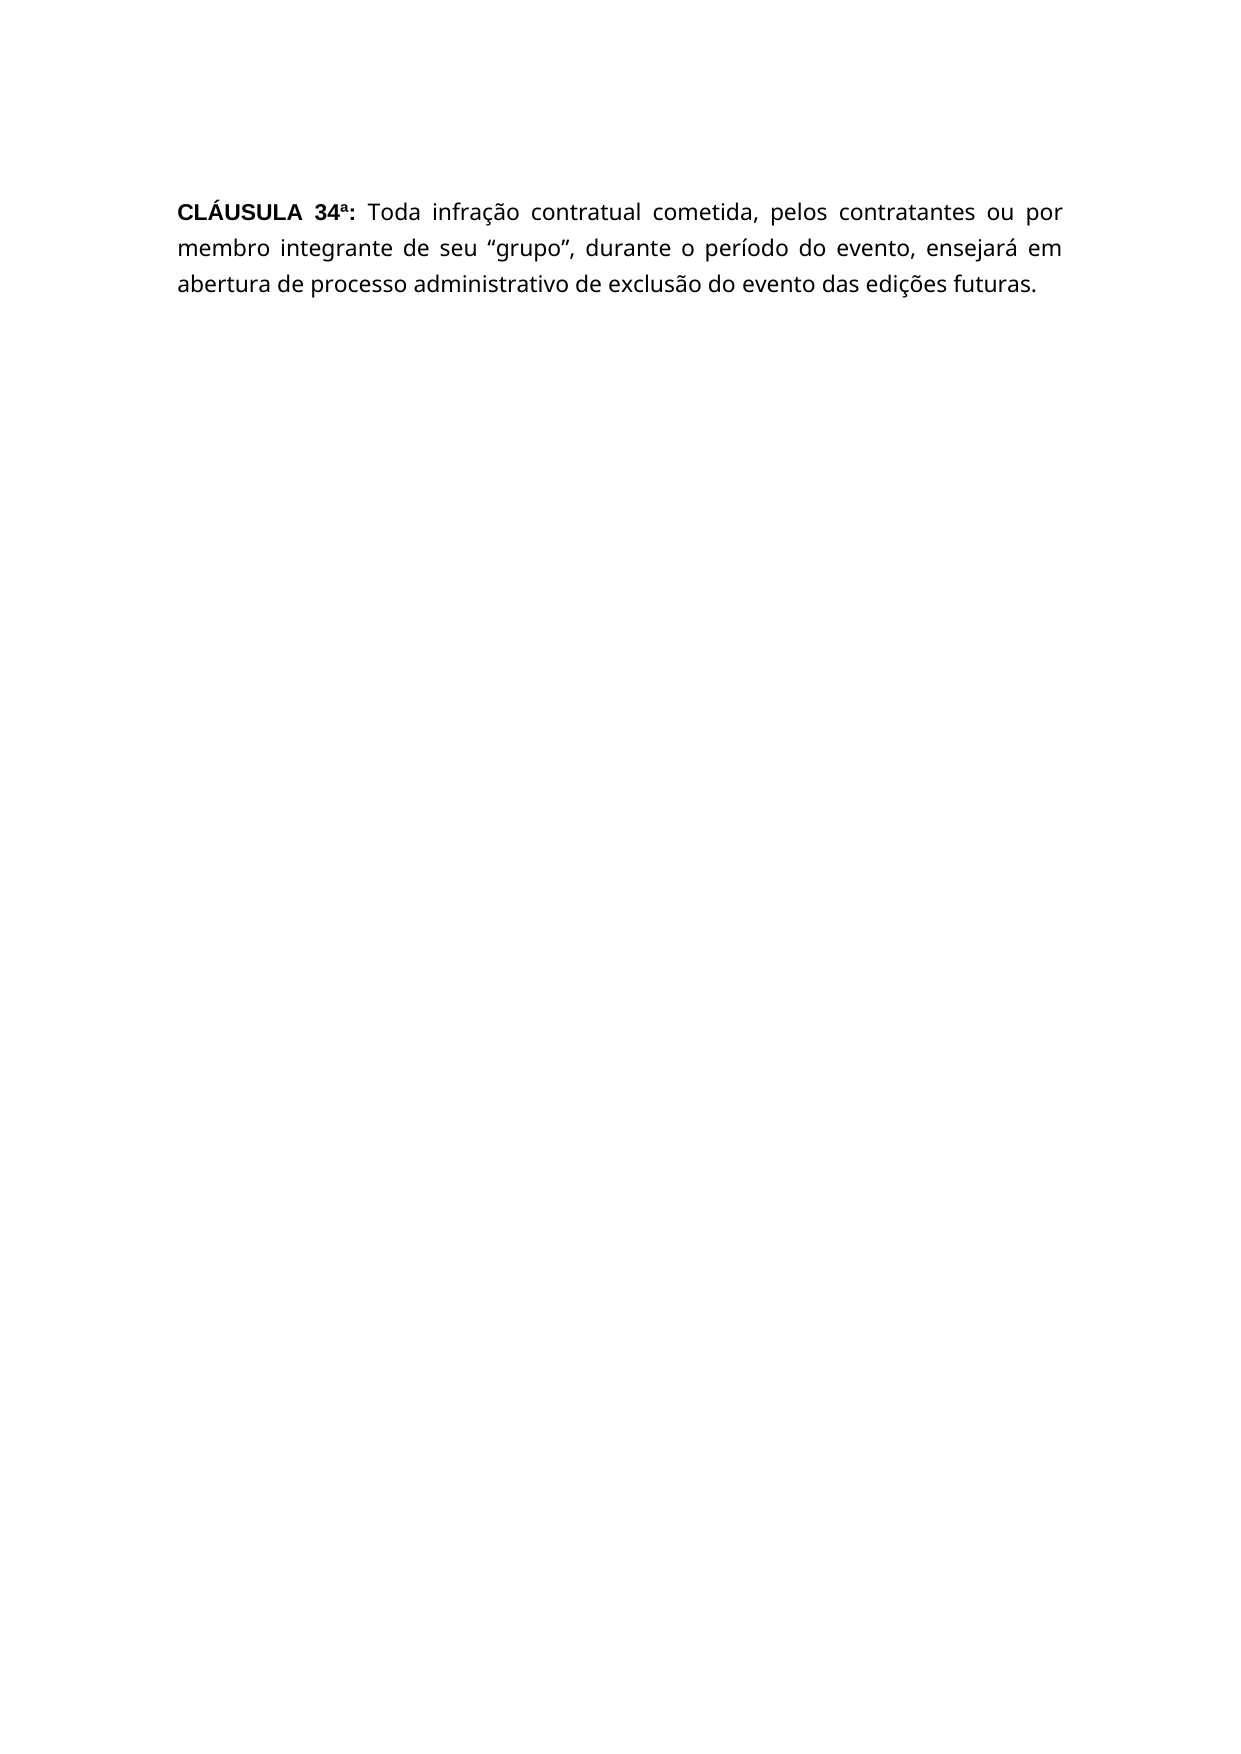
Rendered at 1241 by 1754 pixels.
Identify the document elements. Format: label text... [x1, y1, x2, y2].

text CLÁUSULA 34ª: Toda infração contratual cometida, pelos contratantes ou por membro integrante de seu “grupo”, durante o período do evento, ensejará em abertura de processo administrativo de exclusão do evento das edições futuras. [177, 196, 1063, 299]
